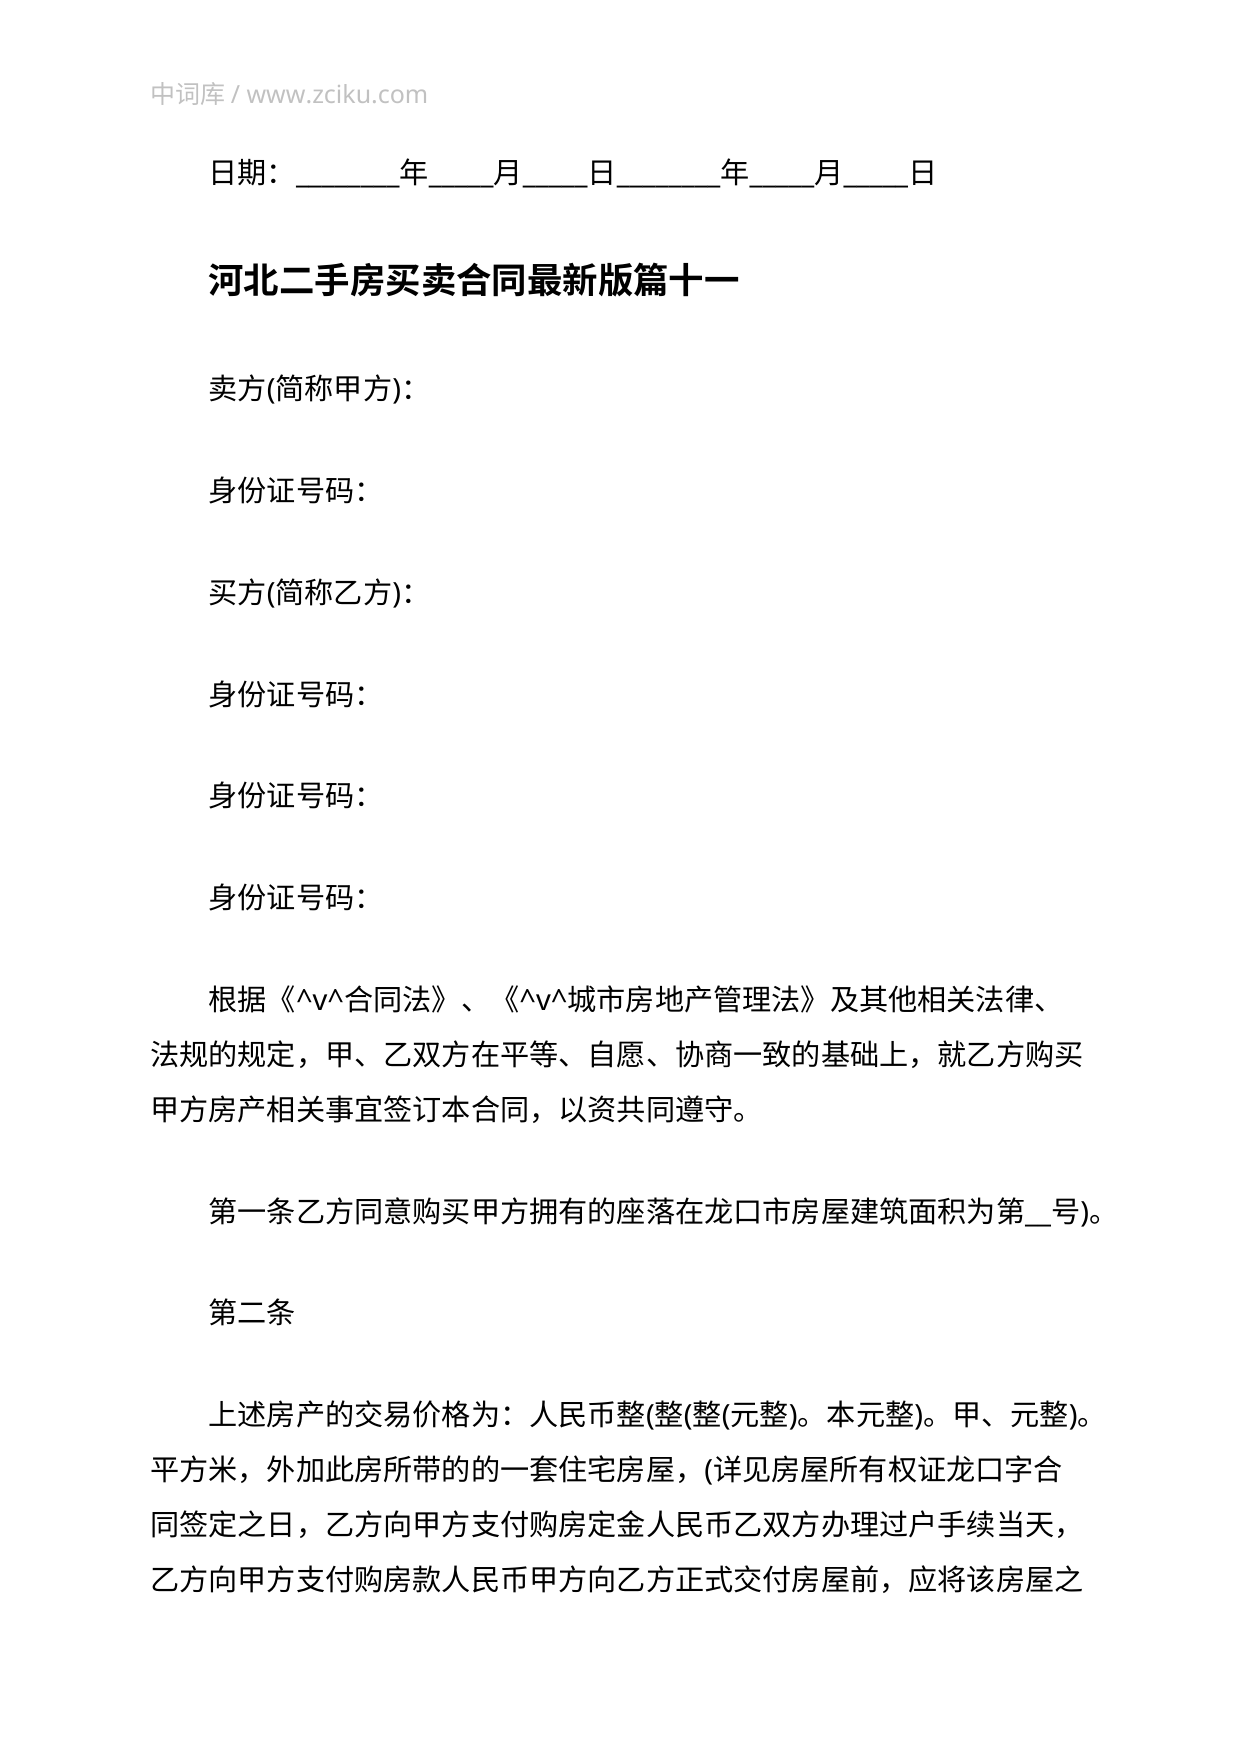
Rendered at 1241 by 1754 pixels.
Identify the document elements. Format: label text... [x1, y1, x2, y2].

text 日期：________年_____月_____日________年_____月_____日 [150, 150, 1090, 192]
text 身份证号码： [150, 671, 1090, 713]
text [150, 1392, 1090, 1599]
text 卖方(简称甲方)： [150, 365, 1090, 408]
text 买方(简称乙方)： [150, 569, 1090, 612]
text 身份证号码： [150, 773, 1090, 815]
text 第一条乙方同意购买甲方拥有的座落在龙口市房屋建筑面积为第__号)。 [150, 1188, 1090, 1231]
text 河北二手房买卖合同最新版篇十一 [150, 252, 1090, 303]
text 根据《^v^合同法》、《^v^城市房地产管理法》及其他相关法律、法规的规定，甲、乙双方在平等、自愿、协商一致的基础上，就乙方购买甲方房产相关事宜签订本合同，以资共同遵守。 [150, 976, 1090, 1129]
text 身份证号码： [150, 467, 1090, 510]
text 身份证号码： [150, 875, 1090, 917]
text 第二条 [150, 1290, 1090, 1332]
